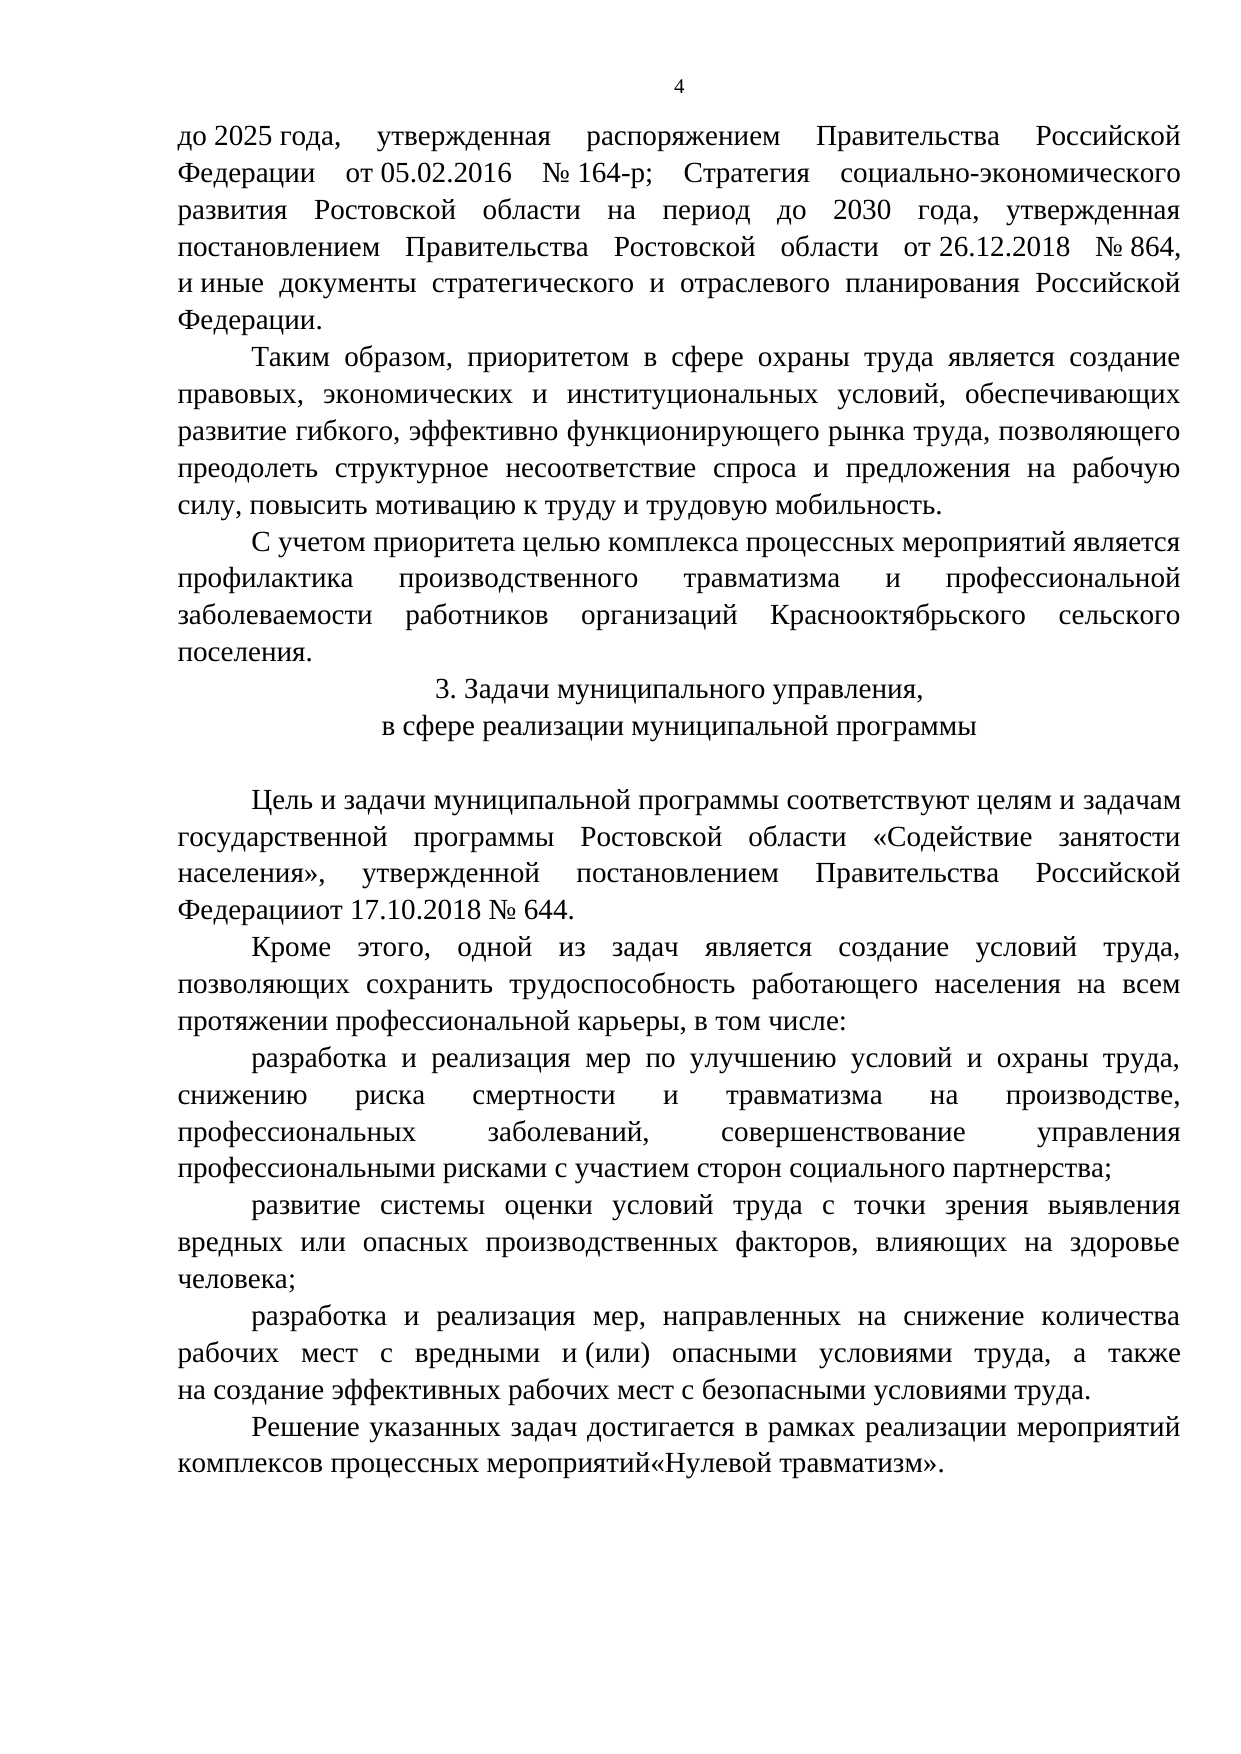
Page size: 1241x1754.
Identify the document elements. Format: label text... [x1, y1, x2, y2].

text С учетом приоритета целью комплекса процессных мероприятий является профилактика производственного травматизма и профессиональной заболеваемости работников организаций Краснооктябрьского сельского поселения. [177, 524, 1181, 668]
text в сфере реализации муниципальной программы [177, 708, 1181, 742]
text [177, 118, 1181, 336]
text развитие системы оценки условий труда с точки зрения выявления вредных или опасных производственных факторов, влияющих на здоровье человека; [177, 1187, 1181, 1295]
text Решение указанных задач достигается в рамках реализации мероприятий комплексов процессных мероприятий«Нулевой травматизм». [177, 1409, 1181, 1479]
text разработка и реализация мер, направленных на снижение количества рабочих мест с вредными и (или) опасными условиями труда, а также на создание эффективных рабочих мест с безопасными условиями труда. [177, 1298, 1181, 1405]
text Цель и задачи муниципальной программы соответствуют целям и задачам государственной программы Ростовской области «Содействие занятости населения», утвержденной постановлением Правительства Российской Федерацииот 17.10.2018 № 644. [177, 782, 1181, 926]
text Кроме этого, одной из задач является создание условий труда, позволяющих сохранить трудоспособность работающего населения на всем протяжении профессиональной карьеры, в том числе: [177, 929, 1181, 1037]
text Таким образом, приоритетом в сфере охраны труда является создание правовых, экономических и институциональных условий, обеспечивающих развитие гибкого, эффективно функционирующего рынка труда, позволяющего преодолеть структурное несоответствие спроса и предложения на рабочую силу, повысить мотивацию к труду и трудовую мобильность. [177, 339, 1181, 520]
text 3. Задачи муниципального управления, [177, 671, 1181, 705]
text разработка и реализация мер по улучшению условий и охраны труда, снижению риска смертности и травматизма на производстве, профессиональных заболеваний, совершенствование управления профессиональными рисками с участием сторон социального партнерства; [177, 1040, 1181, 1184]
